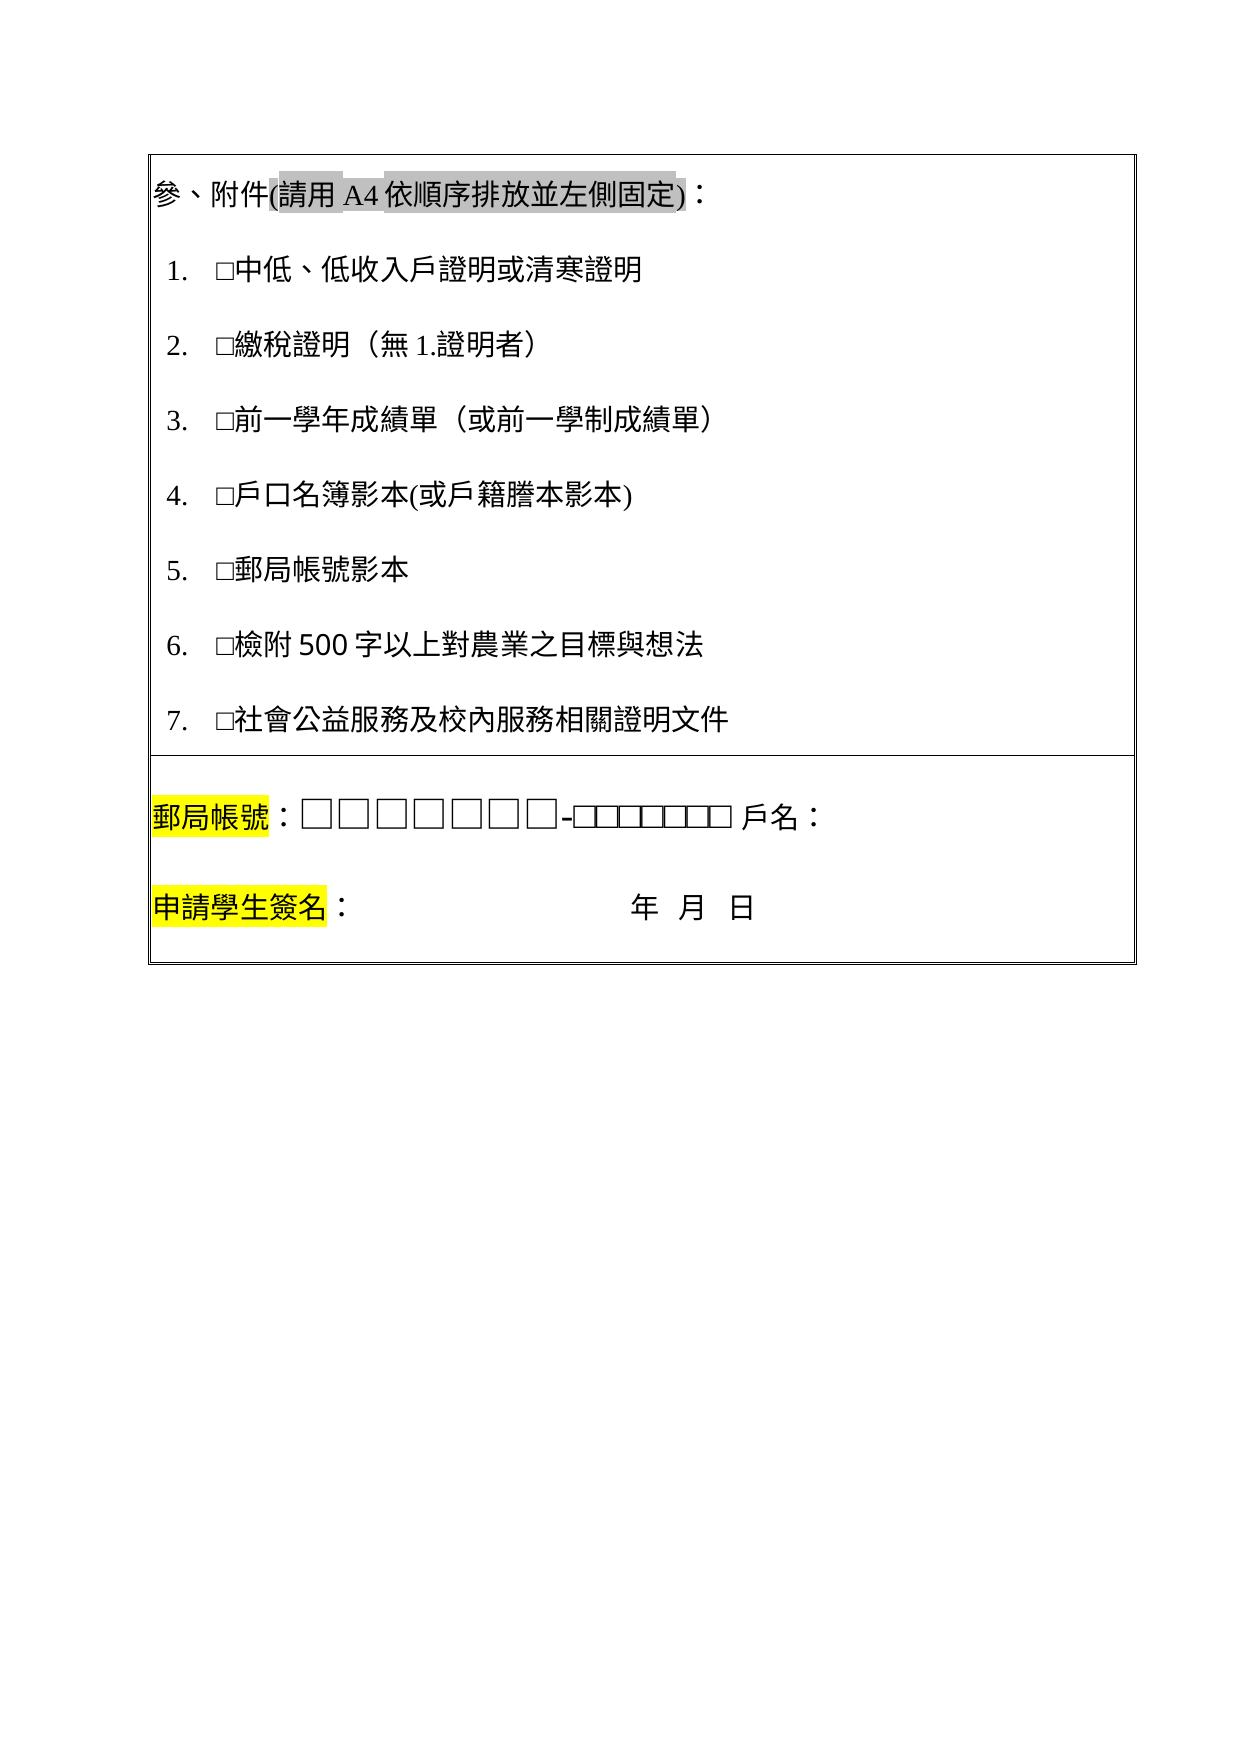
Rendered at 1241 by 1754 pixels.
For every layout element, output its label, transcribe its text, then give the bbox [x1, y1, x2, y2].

table_cell 參、附件(請用A4依順序排放並左側固定)： □中低、低收入戶證明或清寒證明 □繳稅證明（無1.證明者） □前一學年成績單（或前一學制成績單） □戶口名簿影本(或戶籍謄本影本) □郵局帳號影本 □檢附500字以上對農業之目標與想法 □社會公益服務及校內服務相關證明文件 [151, 155, 1134, 755]
table_cell 郵局帳號：□□□□□□□-□□□□□□□ 戶名： 申請學生簽名： 年 月 日 [151, 756, 1134, 962]
